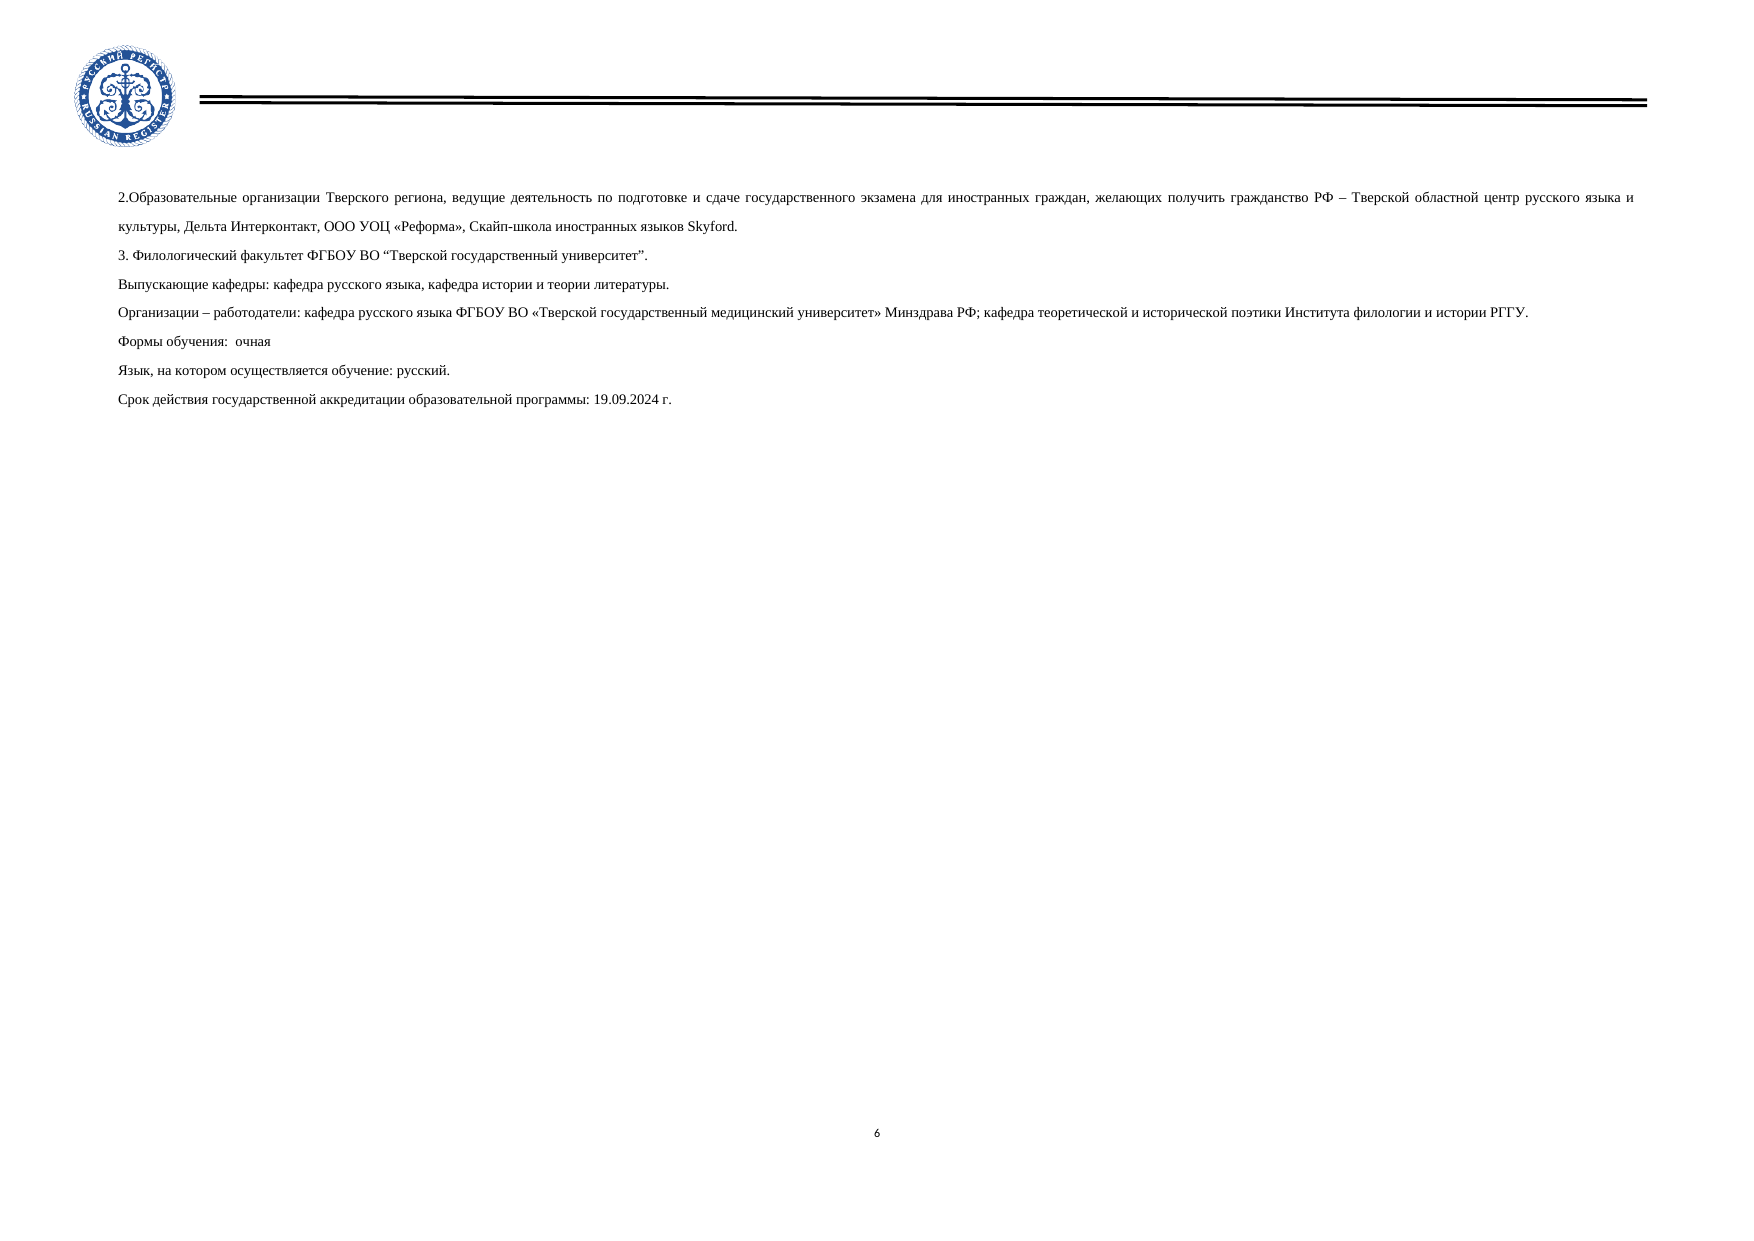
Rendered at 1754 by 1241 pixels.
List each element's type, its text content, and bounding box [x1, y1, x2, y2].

picture [74, 45, 176, 147]
text Срок действия государственной аккредитации образовательной программы: 19.09.2024 г. [118, 378, 1636, 407]
text Формы обучения: очная [118, 321, 1636, 350]
text Язык, на котором осуществляется обучение: русский. [118, 350, 1636, 378]
text Выпускающие кафедры: кафедра русского языка, кафедра истории и теории литературы. [118, 263, 1636, 292]
text 3. Филологический факультет ФГБОУ ВО “Тверской государственный университет”. [118, 235, 1636, 263]
text 2.Образовательные организации Тверского региона, ведущие деятельность по подготовке и сдаче государственного экзамена для иностранных граждан, желающих получить гражданство РФ – Тверской областной центр русского языка и культуры, Дельта Интерконтакт, ООО УОЦ «Реформа», Скайп-школа иностранных языков Skyford. [118, 177, 1636, 235]
text Организации – работодатели: кафедра русского языка ФГБОУ ВО «Тверской государственный медицинский университет» Минздрава РФ; кафедра теоретической и исторической поэтики Института филологии и истории РГГУ. [118, 292, 1636, 321]
